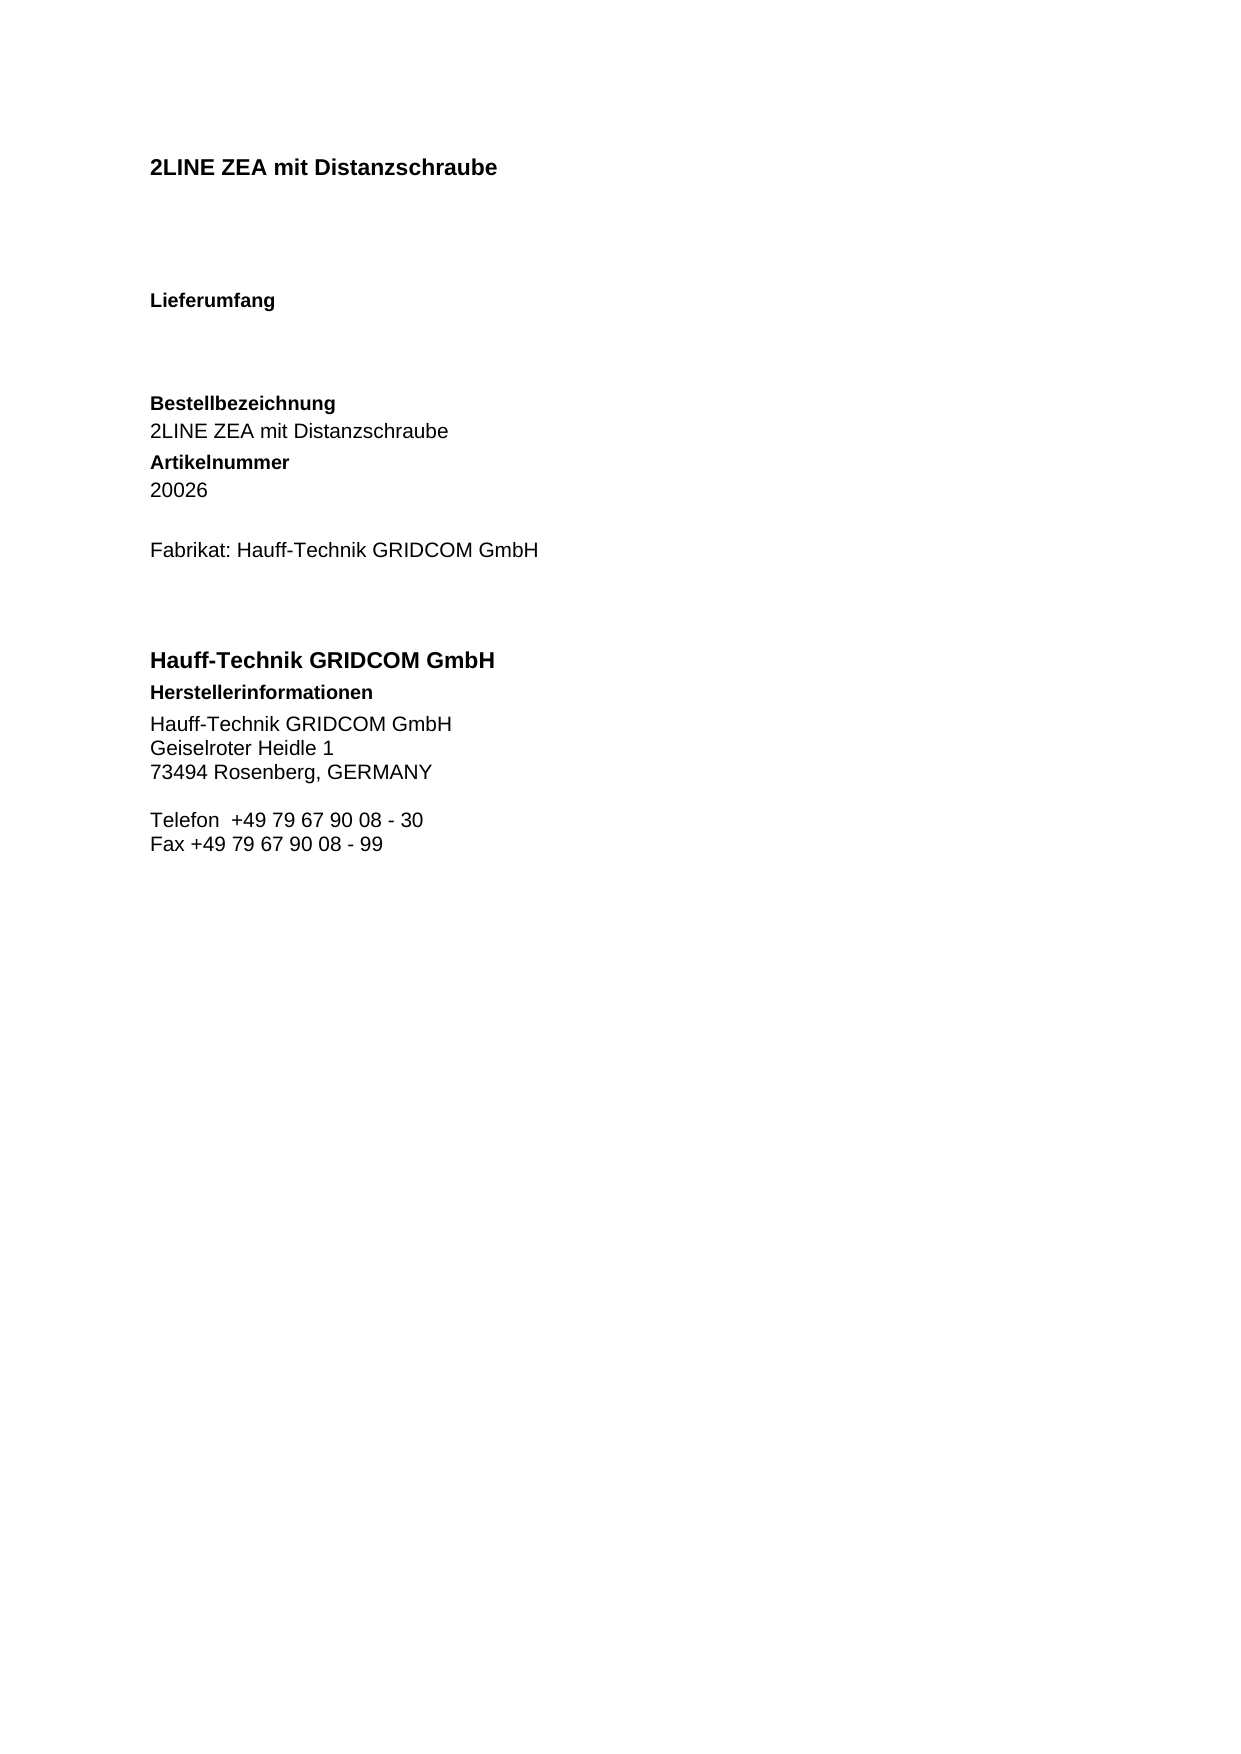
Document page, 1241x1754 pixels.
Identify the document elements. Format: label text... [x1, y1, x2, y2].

text 20026 [150, 478, 1090, 502]
text 2LINE ZEA mit Distanzschraube [150, 154, 1090, 181]
text 2LINE ZEA mit Distanzschraube [150, 419, 1090, 443]
text Fabrikat: Hauff-Technik GRIDCOM GmbH [150, 538, 1090, 562]
text Bestellbezeichnung [150, 392, 1090, 414]
text Herstellerinformationen [150, 681, 1090, 704]
text Fax +49 79 67 90 08 - 99 [150, 832, 1090, 856]
text Lieferumfang [150, 289, 1090, 312]
text Artikelnummer [150, 451, 1090, 474]
text Telefon +49 79 67 90 08 - 30 [150, 808, 1090, 832]
text 73494 Rosenberg, GERMANY [150, 760, 1090, 784]
text Hauff-Technik GRIDCOM GmbH [150, 712, 1090, 736]
text Hauff-Technik GRIDCOM GmbH [150, 647, 1090, 673]
text Geiselroter Heidle 1 [150, 736, 1090, 760]
